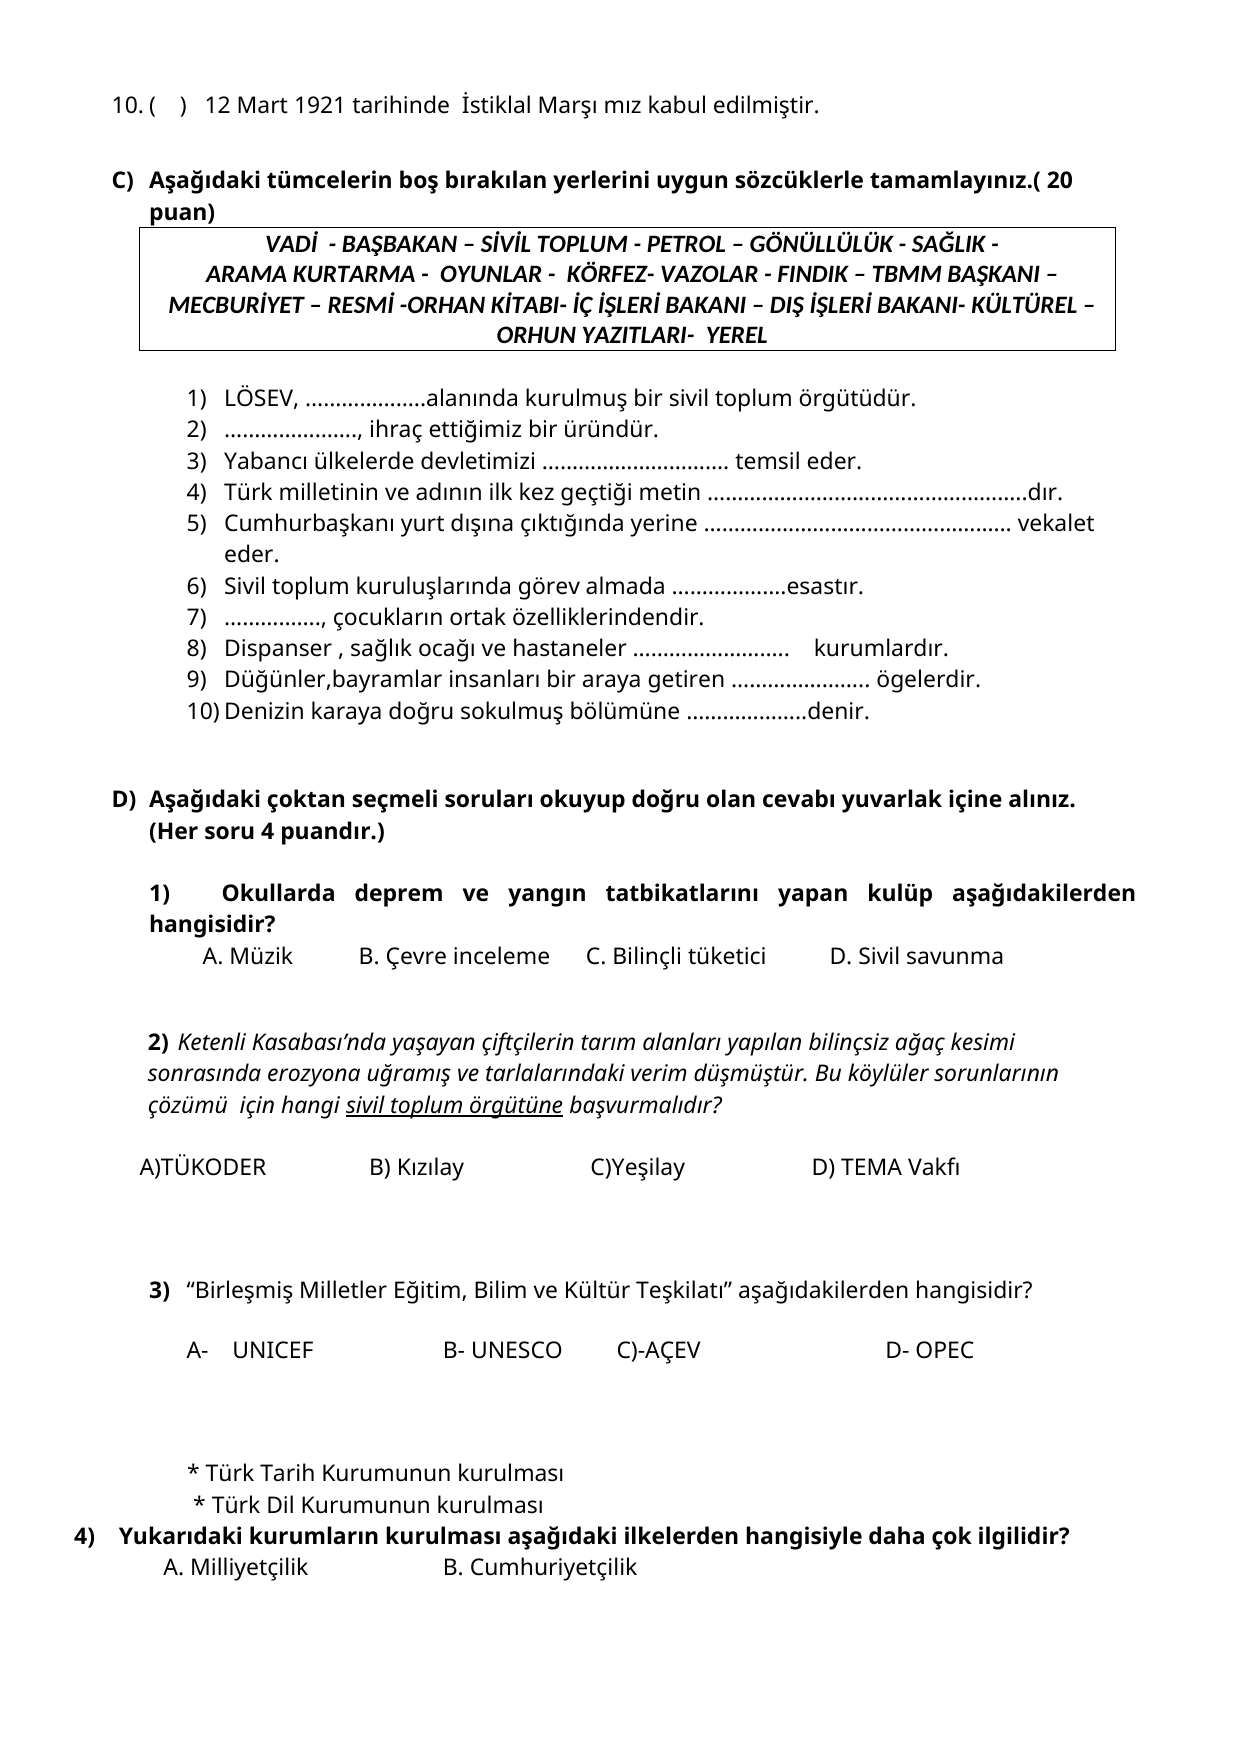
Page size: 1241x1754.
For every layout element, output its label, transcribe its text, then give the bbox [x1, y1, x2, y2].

list Düğünler,bayramlar insanları bir araya getiren ………………….. ögelerdir. [186, 663, 1137, 695]
list Dispanser , sağlık ocağı ve hastaneler …………………….. kurumlardır. [186, 632, 1137, 663]
list Aşağıdaki çoktan seçmeli soruları okuyup doğru olan cevabı yuvarlak içine alınız. (Her soru 4 puandır.) [111, 783, 1137, 846]
text * Türk Tarih Kurumunun kurulması [74, 1457, 1137, 1488]
text 2) Ketenli Kasabası’nda yaşayan çiftçilerin tarım alanları yapılan bilinçsiz ağaç kesimi sonrasında erozyona uğramış ve tarlalarındaki verim düşmüştür. Bu köylüler sorunlarının çözümü için hangi sivil toplum örgütüne başvurmalıdır? [148, 1026, 1078, 1120]
list A- UNICEF B- UNESCO C)-AÇEV D- OPEC [186, 1334, 1137, 1366]
list “Birleşmiş Milletler Eğitim, Bilim ve Kültür Teşkilatı” aşağıdakilerden hangisidir? [149, 1274, 1137, 1305]
list Denizin karaya doğru sokulmuş bölümüne ………………..denir. [186, 695, 1137, 726]
text A)TÜKODER B) Kızılay C)Yeşilay D) TEMA Vakfı [74, 1151, 1078, 1182]
list A. Müzik B. Çevre inceleme C. Bilinçli tüketici D. Sivil savunma [149, 940, 1137, 971]
list ( ) 12 Mart 1921 tarihinde İstiklal Marşı mız kabul edilmiştir. [111, 89, 1137, 120]
list Yabancı ülkelerde devletimizi …………………………. temsil eder. [186, 445, 1137, 476]
list Sivil toplum kuruluşlarında görev almada ……………….esastır. [186, 570, 1137, 601]
list Aşağıdaki tümcelerin boş bırakılan yerlerini uygun sözcüklerle tamamlayınız.( 20 puan) [111, 164, 1137, 227]
list ……………., çocukların ortak özelliklerindendir. [186, 601, 1137, 632]
list 1) Okullarda deprem ve yangın tatbikatlarını yapan kulüp aşağıdakilerden hangisidir? [149, 877, 1137, 940]
list Cumhurbaşkanı yurt dışına çıktığında yerine …………………………………………… vekalet eder. [186, 507, 1137, 570]
text 4) Yukarıdaki kurumların kurulması aşağıdaki ilkelerden hangisiyle daha çok ilgilidir? [74, 1520, 1137, 1551]
list LÖSEV, ………………..alanında kurulmuş bir sivil toplum örgütüdür. [186, 382, 1137, 413]
text * Türk Dil Kurumunun kurulması [74, 1488, 1137, 1520]
text A. Milliyetçilik B. Cumhuriyetçilik [74, 1551, 1137, 1582]
list …………………., ihraç ettiğimiz bir üründür. [186, 413, 1137, 445]
list Türk milletinin ve adının ilk kez geçtiği metin ……………………………………………..dır. [186, 476, 1137, 507]
table_header VADİ - BAŞBAKAN – SİVİL TOPLUM - PETROL – GÖNÜLLÜLÜK - SAĞLIK - ARAMA KURTARMA - OYUNLAR - KÖRFEZ- VAZOLAR - FINDIK – TBMM BAŞKANI –MECBURİYET – RESMİ -ORHAN KİTABI- İÇ İŞLERİ BAKANI – DIŞ İŞLERİ BAKANI- KÜLTÜREL – ORHUN YAZITLARI- YEREL [140, 228, 1115, 350]
